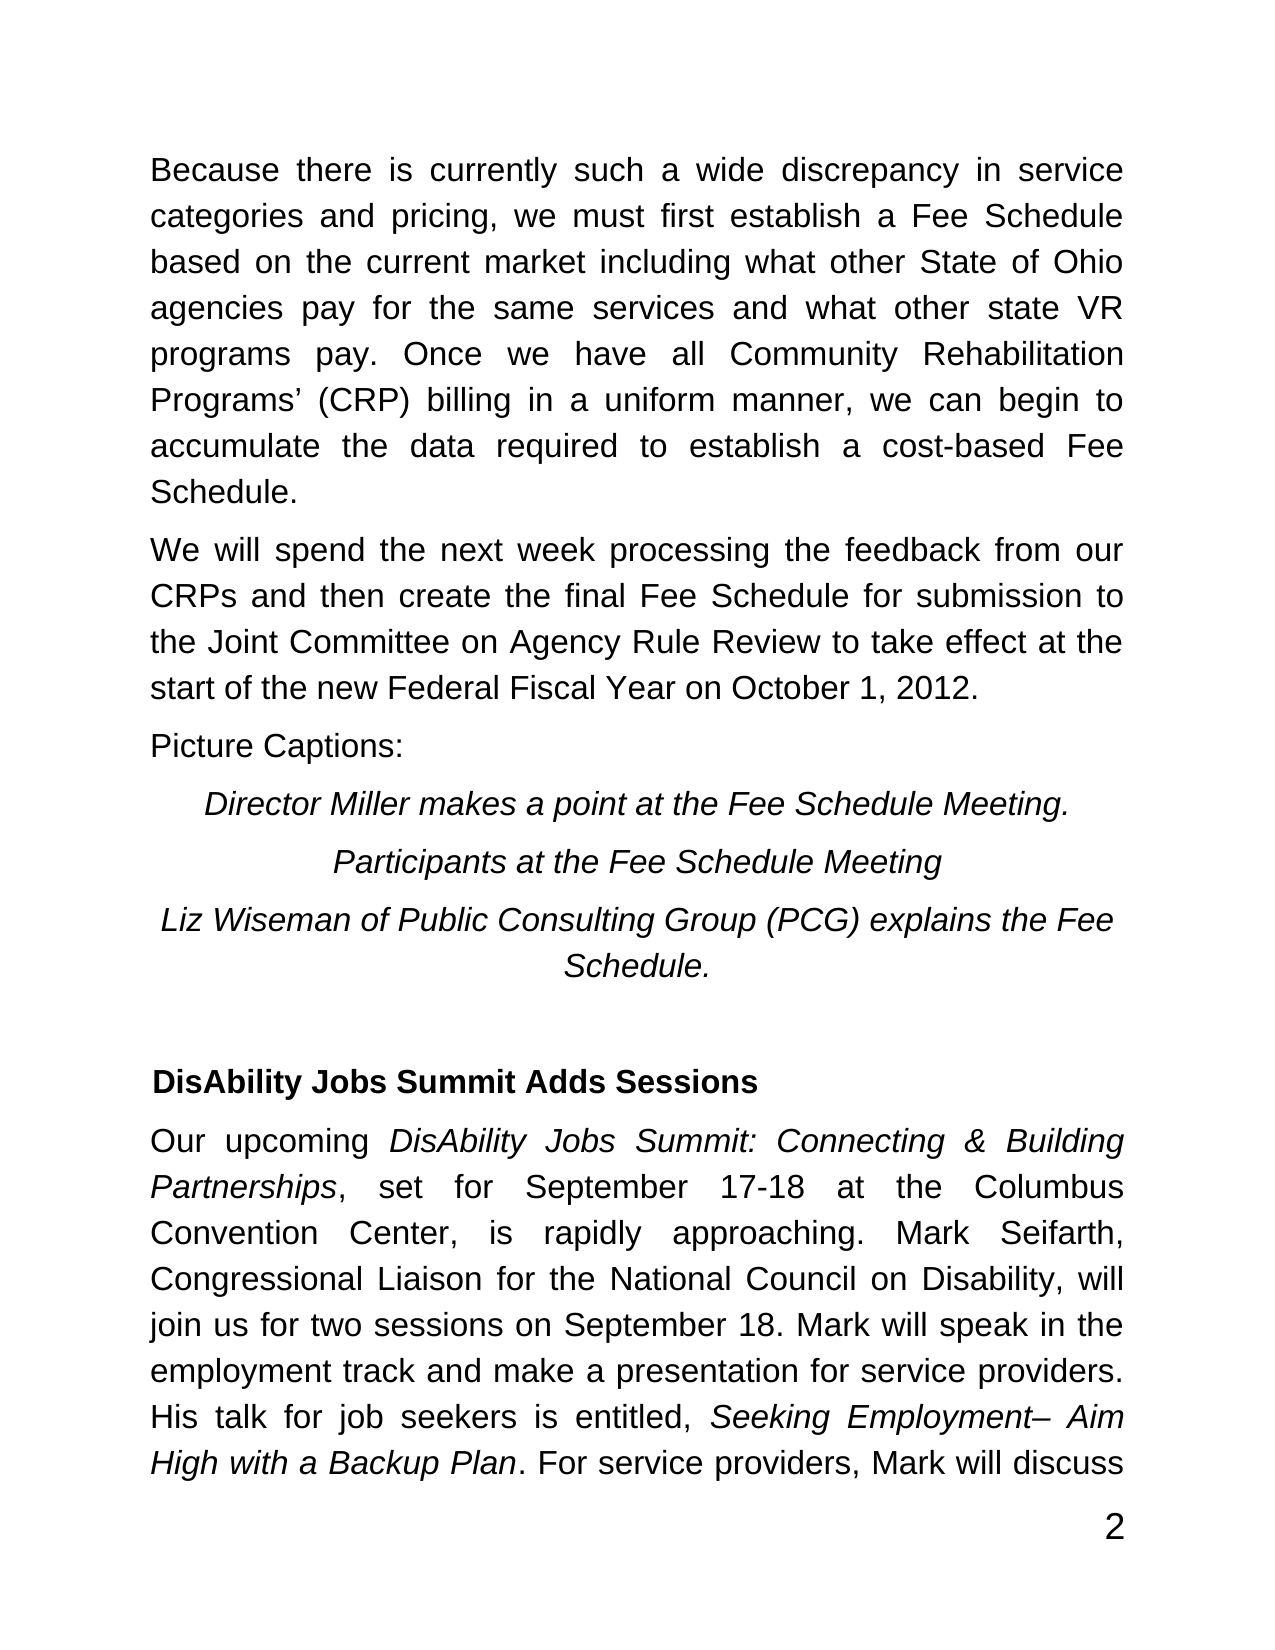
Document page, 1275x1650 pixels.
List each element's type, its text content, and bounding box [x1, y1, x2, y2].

text Picture Captions: [150, 726, 1125, 765]
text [150, 1121, 1125, 1481]
text Participants at the Fee Schedule Meeting [150, 842, 1125, 881]
text Because there is currently such a wide discrepancy in service categories and pricing, we must first establish a Fee Schedule based on the current market including what other State of Ohio agencies pay for the same services and what other state VR programs pay. Once we have all Community Rehabilitation Programs’ (CRP) billing in a uniform manner, we can begin to accumulate the data required to establish a cost-based Fee Schedule. [150, 150, 1125, 511]
text Director Miller makes a point at the Fee Schedule Meeting. [150, 784, 1125, 823]
text Liz Wiseman of Public Consulting Group (PCG) explains the Fee Schedule. [150, 901, 1125, 985]
title DisAbility Jobs Summit Adds Sessions [150, 1063, 1125, 1101]
text We will spend the next week processing the feedback from our CRPs and then create the final Fee Schedule for submission to the Joint Committee on Agency Rule Review to take effect at the start of the new Federal Fiscal Year on October 1, 2012. [150, 530, 1125, 707]
